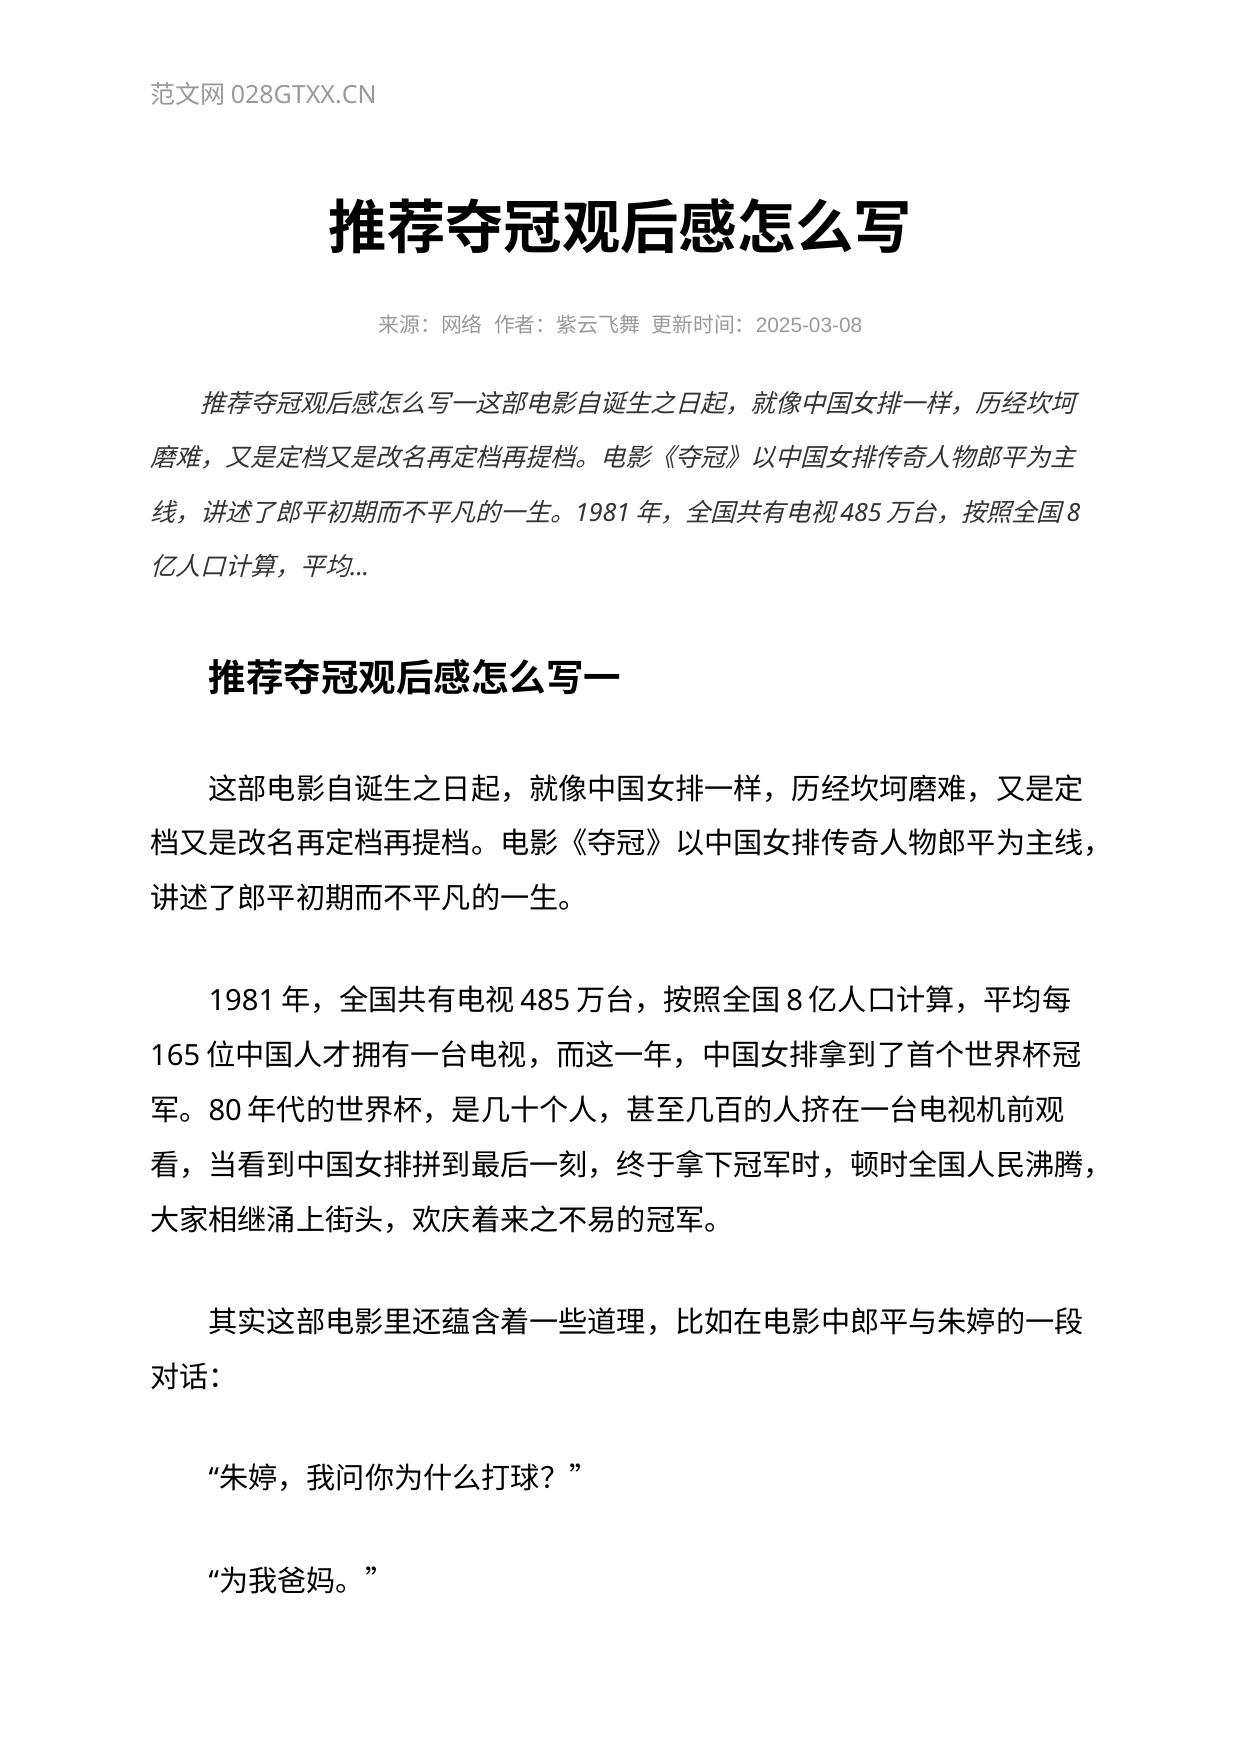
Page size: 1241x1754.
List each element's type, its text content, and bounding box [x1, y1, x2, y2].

text 推荐夺冠观后感怎么写一 [150, 648, 1090, 702]
text 其实这部电影里还蕴含着一些道理，比如在电影中郎平与朱婷的一段对话： [150, 1298, 1090, 1396]
text 推荐夺冠观后感怎么写一这部电影自诞生之日起，就像中国女排一样，历经坎坷磨难，又是定档又是改名再定档再提档。电影《夺冠》以中国女排传奇人物郎平为主线，讲述了郎平初期而不平凡的一生。1981年，全国共有电视485万台，按照全国8亿人口计算，平均... [150, 383, 1090, 583]
text “朱婷，我问你为什么打球？” [150, 1455, 1090, 1497]
text 来源：网络 作者：紫云飞舞 更新时间：2025-03-08 [150, 313, 1090, 337]
subtitle 推荐夺冠观后感怎么写 [150, 181, 1090, 266]
text 这部电影自诞生之日起，就像中国女排一样，历经坎坷磨难，又是定档又是改名再定档再提档。电影《夺冠》以中国女排传奇人物郎平为主线，讲述了郎平初期而不平凡的一生。 [150, 765, 1090, 917]
text “为我爸妈。” [150, 1557, 1090, 1599]
text 1981年，全国共有电视485万台，按照全国8亿人口计算，平均每165位中国人才拥有一台电视，而这一年，中国女排拿到了首个世界杯冠军。80年代的世界杯，是几十个人，甚至几百的人挤在一台电视机前观看，当看到中国女排拼到最后一刻，终于拿下冠军时，顿时全国人民沸腾，大家相继涌上街头，欢庆着来之不易的冠军。 [150, 977, 1090, 1239]
